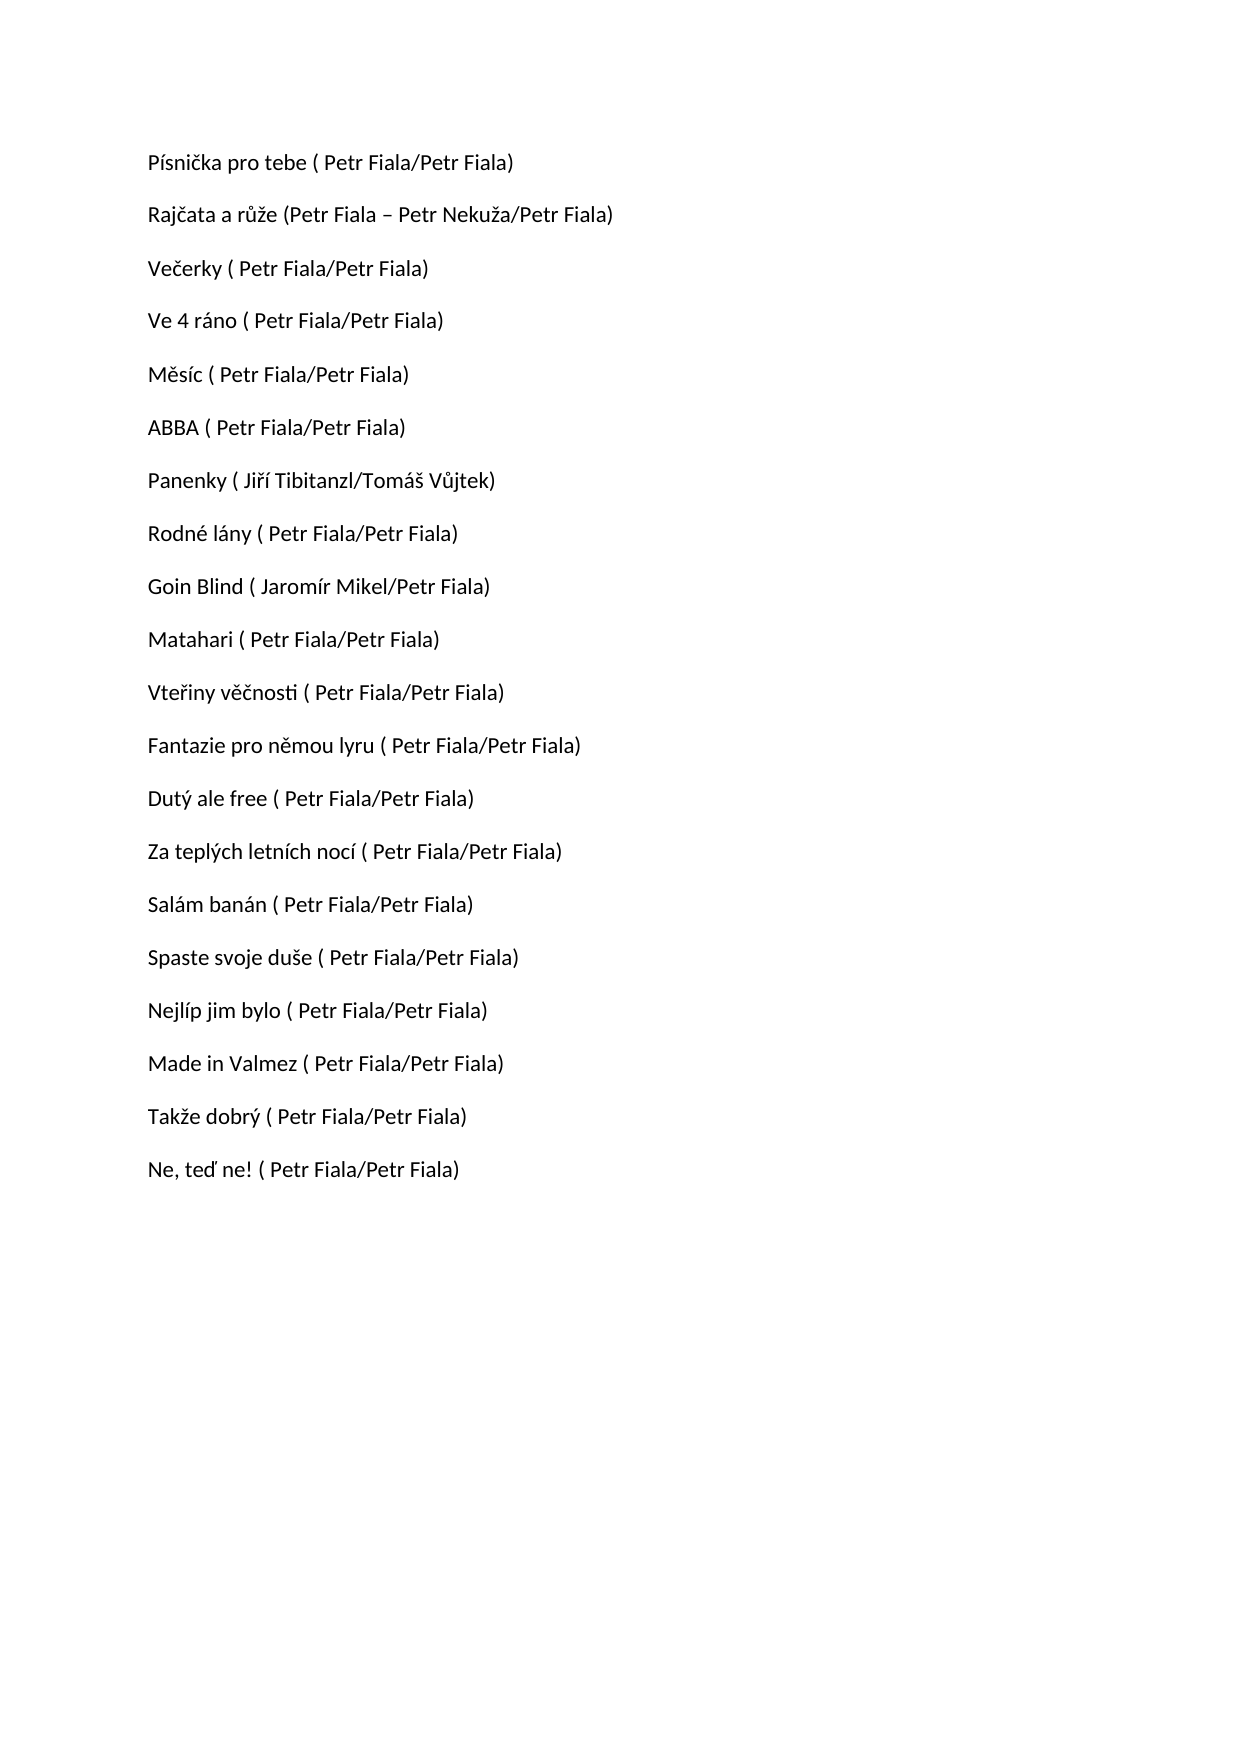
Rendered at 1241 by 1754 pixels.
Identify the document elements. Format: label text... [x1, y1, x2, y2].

text Panenky ( Jiří Tibitanzl/Tomáš Vůjtek) [148, 466, 1093, 494]
text Ne, teď ne! ( Petr Fiala/Petr Fiala) [148, 1155, 1093, 1183]
text Fantazie pro němou lyru ( Petr Fiala/Petr Fiala) [148, 731, 1093, 759]
text Večerky ( Petr Fiala/Petr Fiala) [148, 254, 1093, 282]
text Měsíc ( Petr Fiala/Petr Fiala) [148, 360, 1093, 388]
text Nejlíp jim bylo ( Petr Fiala/Petr Fiala) [148, 996, 1093, 1024]
text Made in Valmez ( Petr Fiala/Petr Fiala) [148, 1049, 1093, 1077]
text Rodné lány ( Petr Fiala/Petr Fiala) [148, 519, 1093, 547]
text Vteřiny věčnosti ( Petr Fiala/Petr Fiala) [148, 678, 1093, 706]
text Ve 4 ráno ( Petr Fiala/Petr Fiala) [148, 307, 1093, 335]
text Spaste svoje duše ( Petr Fiala/Petr Fiala) [148, 943, 1093, 971]
text Takže dobrý ( Petr Fiala/Petr Fiala) [148, 1102, 1093, 1130]
text Matahari ( Petr Fiala/Petr Fiala) [148, 625, 1093, 653]
text Goin Blind ( Jaromír Mikel/Petr Fiala) [148, 572, 1093, 600]
text ABBA ( Petr Fiala/Petr Fiala) [148, 413, 1093, 441]
text Salám banán ( Petr Fiala/Petr Fiala) [148, 890, 1093, 918]
text Písnička pro tebe ( Petr Fiala/Petr Fiala) [148, 148, 1093, 176]
text Dutý ale free ( Petr Fiala/Petr Fiala) [148, 784, 1093, 812]
text Rajčata a růže (Petr Fiala – Petr Nekuža/Petr Fiala) [148, 201, 1093, 229]
text Za teplých letních nocí ( Petr Fiala/Petr Fiala) [148, 837, 1093, 865]
